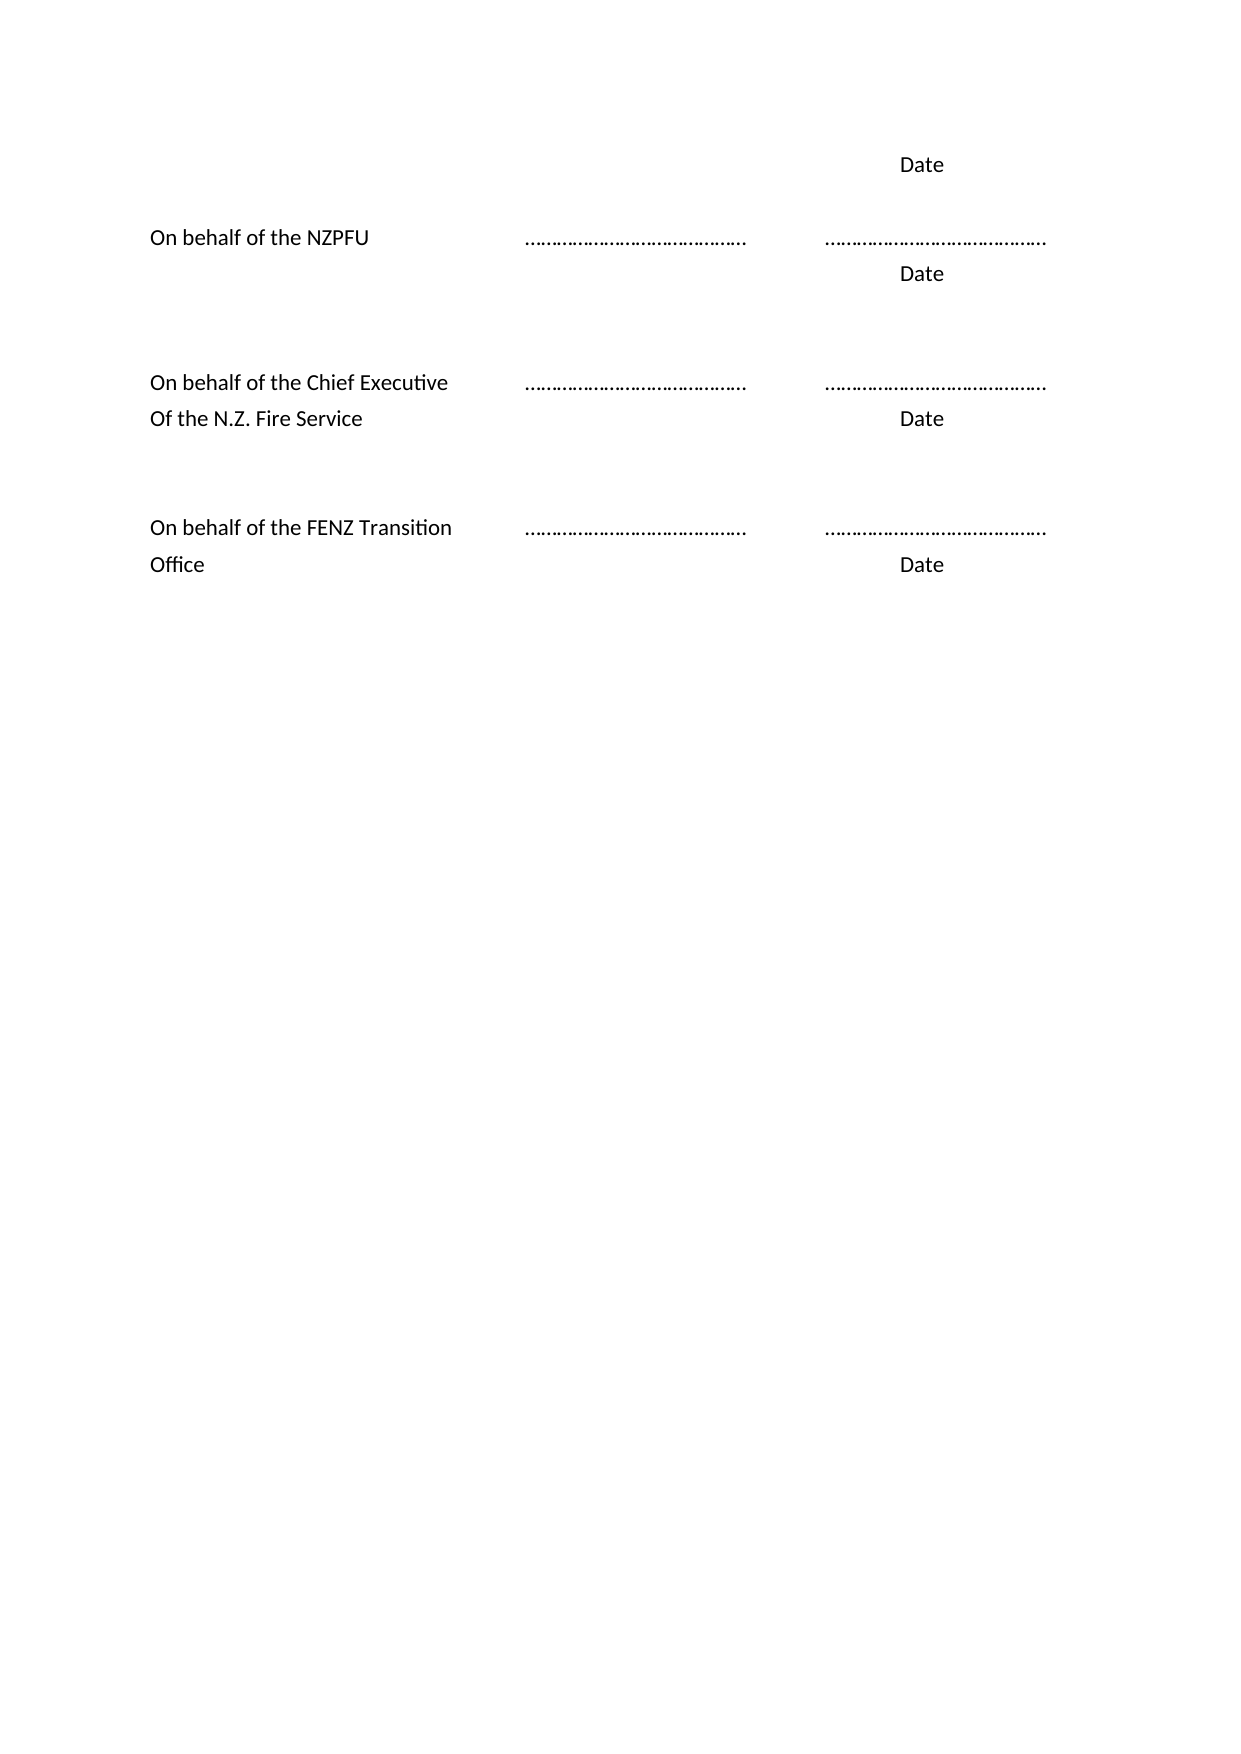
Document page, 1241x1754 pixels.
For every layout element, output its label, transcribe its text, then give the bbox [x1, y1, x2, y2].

text On behalf of the FENZ Transition …………………………………… …………………………………… [150, 513, 1090, 542]
text Date [150, 150, 1090, 178]
text Date [150, 259, 1090, 287]
text On behalf of the Chief Executive …………………………………… …………………………………… [150, 368, 1090, 396]
text Of the N.Z. Fire Service Date [150, 404, 1090, 432]
text Office Date [150, 550, 1090, 578]
text On behalf of the NZPFU …………………………………… …………………………………… [150, 223, 1090, 251]
